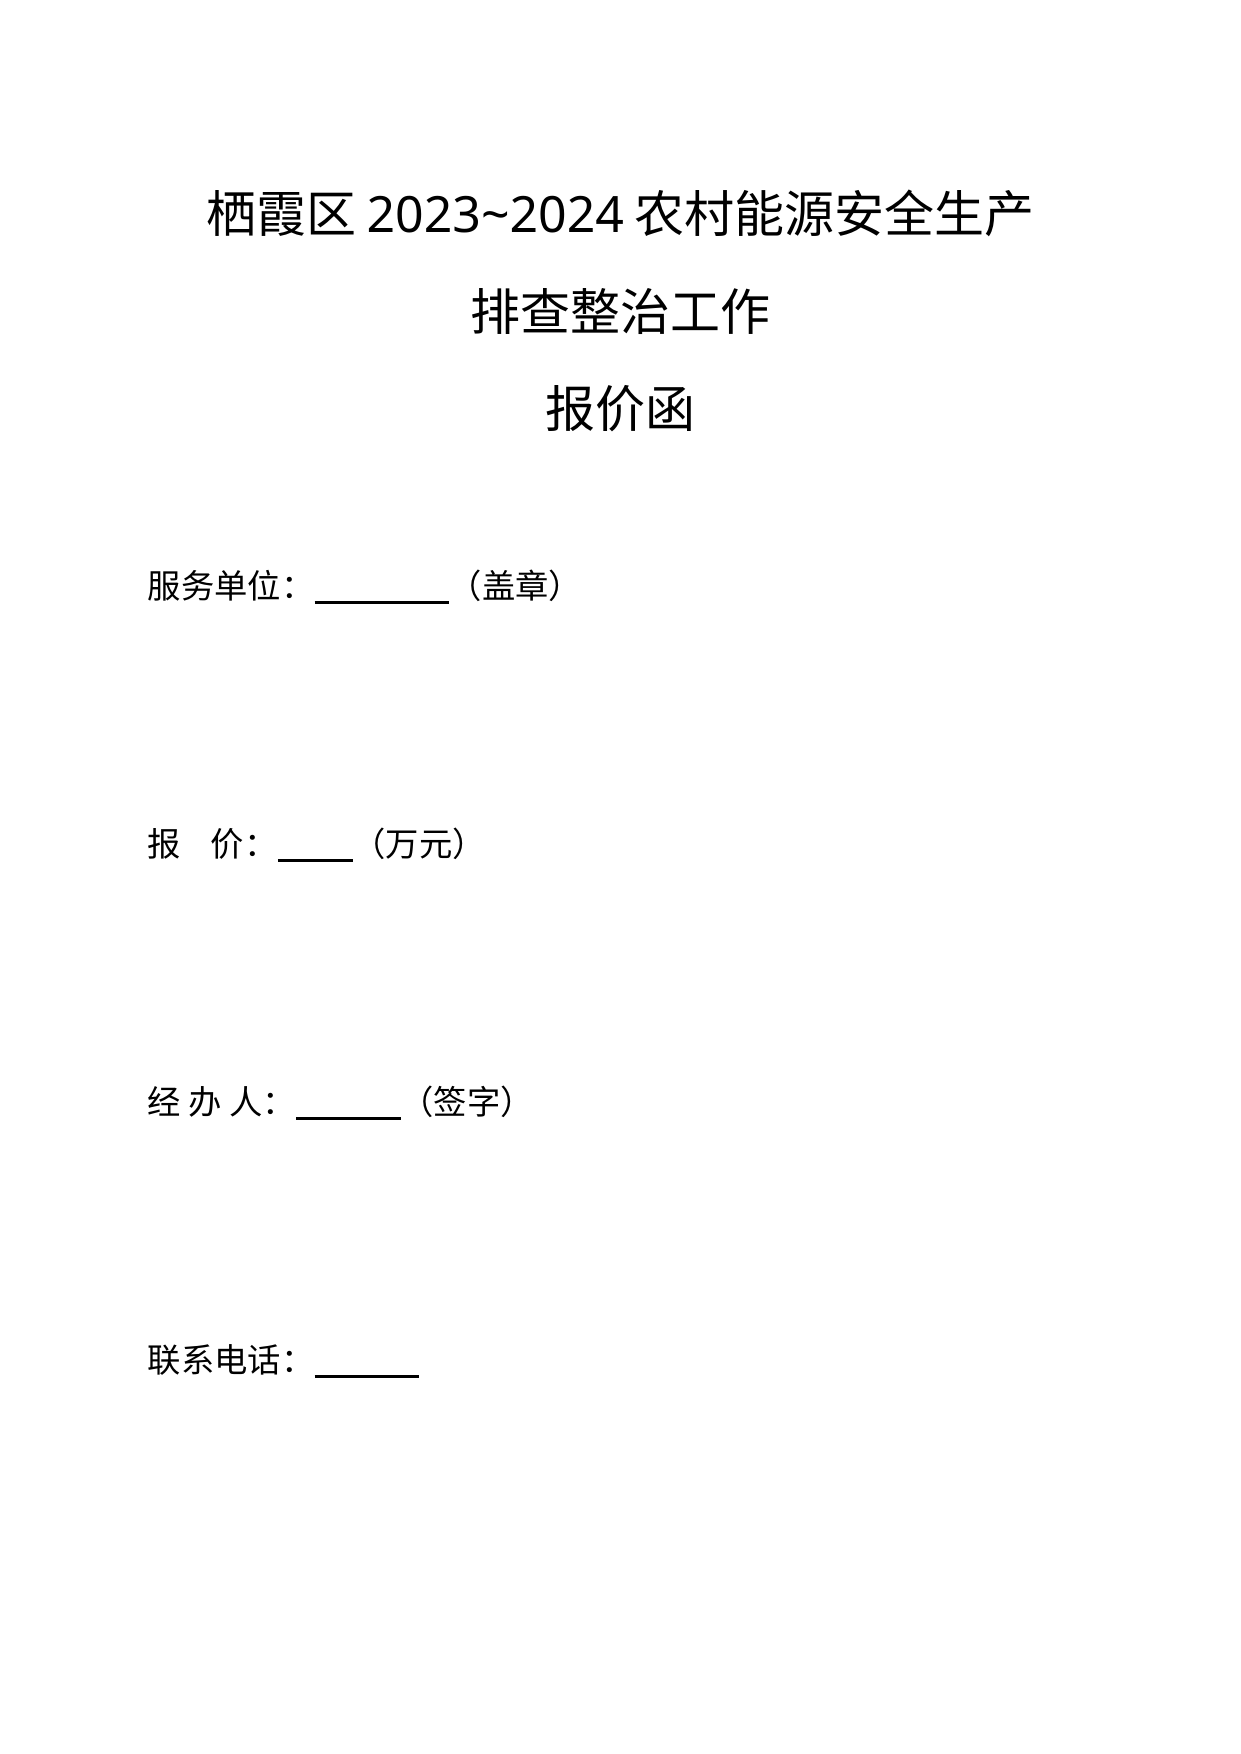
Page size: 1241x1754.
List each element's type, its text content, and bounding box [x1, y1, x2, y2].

text 排查整治工作 [148, 259, 1092, 357]
text 联系电话： [148, 1326, 1092, 1391]
text 经 办 人： （签字） [148, 1068, 1092, 1133]
text 栖霞区2023~2024农村能源安全生产 [148, 162, 1092, 259]
text 报 价： （万元） [148, 810, 1092, 875]
text 报价函 [148, 357, 1092, 454]
text 服务单位： （盖章） [148, 552, 1092, 617]
